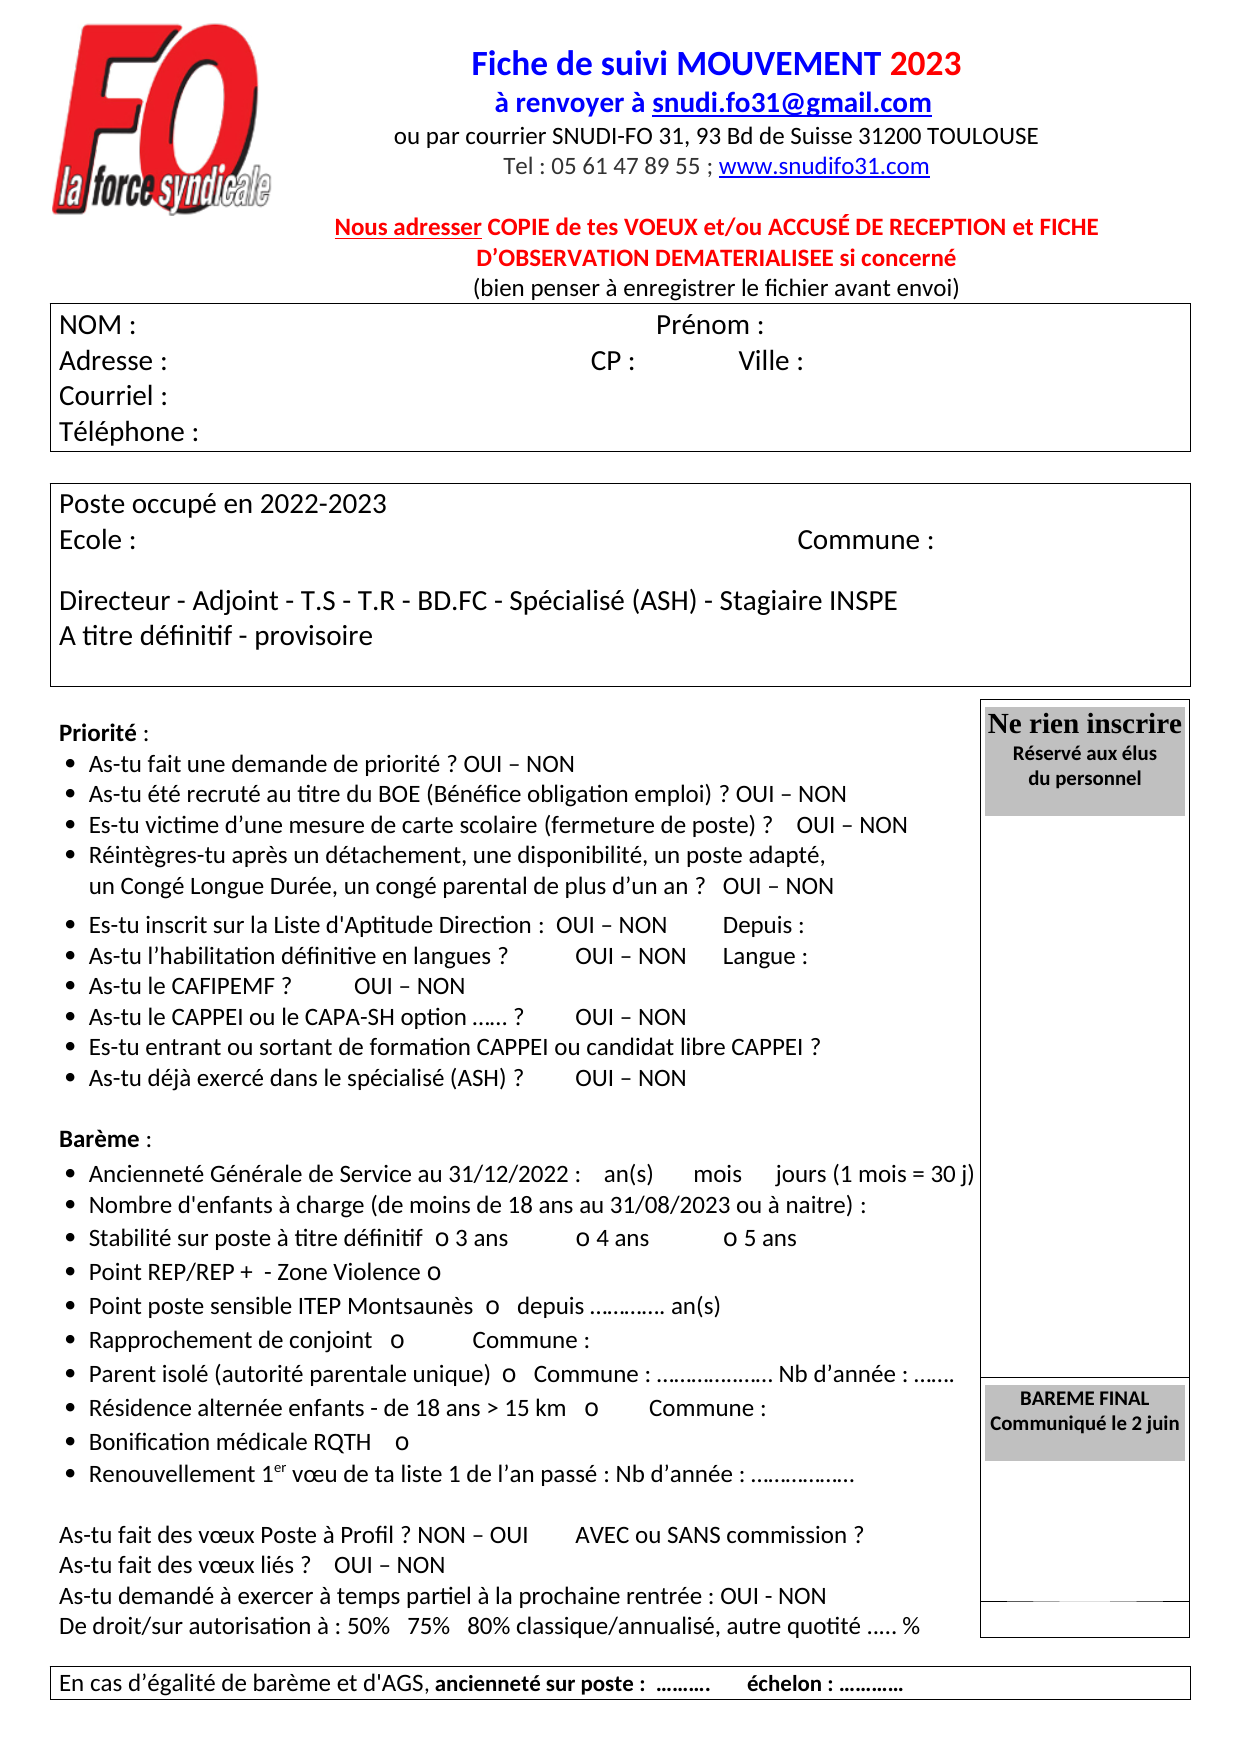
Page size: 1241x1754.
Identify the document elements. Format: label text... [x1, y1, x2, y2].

text Adresse : CP : Ville : [59, 342, 1182, 377]
text un Congé Longue Durée, un congé parental de plus d’un an ? OUI – NON [88, 870, 1182, 900]
text Priorité : [59, 717, 1182, 748]
list As-tu été recruté au titre du BOE (Bénéfice obligation emploi) ? OUI – NON [66, 778, 1182, 809]
text En cas d’égalité de barème et d'AGS, ancienneté sur poste : ………. échelon : ………… [51, 1667, 1190, 1699]
list Es-tu entrant ou sortant de formation CAPPEI ou candidat libre CAPPEI ? [66, 1032, 1182, 1062]
list Bonification médicale RQTH o [66, 1424, 1182, 1458]
text Fiche de suivi MOUVEMENT 2023 [273, 41, 1182, 84]
list Es-tu victime d’une mesure de carte scolaire (fermeture de poste) ? OUI – NON [66, 809, 1182, 839]
list As-tu l’habilitation définitive en langues ? OUI – NON Langue : [66, 940, 1182, 971]
text Téléphone : [51, 410, 1190, 451]
list As-tu le CAPPEI ou le CAPA-SH option …… ? OUI – NON [66, 1001, 1182, 1032]
text Ecole : Commune : [59, 521, 1182, 557]
text à renvoyer à snudi.fo31@gmail.com ou par courrier SNUDI-FO 31, 93 Bd de Suisse 31200 TOULOUSE Tel : 05 61 47 89 55 ; www.snudifo31.com Nous adresser COPIE de tes VOEUX et/ou ACCUSÉ DE RECEPTION et FICHE D’OBSERVATION DEMATERIALISEE si concerné [251, 84, 1182, 273]
list As-tu le CAFIPEMF ? OUI – NON [66, 971, 1182, 1001]
text Poste occupé en 2022-2023 [51, 484, 1190, 521]
list Point poste sensible ITEP Montsaunès o depuis …………. an(s) [66, 1287, 1182, 1321]
list Résidence alternée enfants - de 18 ans > 15 km o Commune : [66, 1389, 1182, 1424]
list Renouvellement 1er vœu de ta liste 1 de l’an passé : Nb d’année : ……………… [66, 1458, 1182, 1488]
text A titre définitif - provisoire [59, 617, 1182, 653]
list Stabilité sur poste à titre définitif o 3 ans o 4 ans o 5 ans [66, 1219, 1182, 1253]
list Nombre d'enfants à charge (de moins de 18 ans au 31/08/2023 ou à naitre) : [66, 1189, 1182, 1219]
list Ancienneté Générale de Service au 31/12/2022 : an(s) mois jours (1 mois = 30 j) [66, 1158, 1182, 1189]
text As-tu fait des vœux Poste à Profil ? NON – OUI AVEC ou SANS commission ? [59, 1519, 1182, 1549]
list Rapprochement de conjoint o Commune : [66, 1321, 1182, 1356]
list Parent isolé (autorité parentale unique) o Commune : …………..…… Nb d’année : ……. [66, 1356, 1182, 1389]
list Point REP/REP + - Zone Violence o [66, 1253, 1182, 1287]
list As-tu fait une demande de priorité ? OUI – NON [66, 748, 1182, 778]
list Réintègres-tu après un détachement, une disponibilité, un poste adapté, [66, 839, 1182, 870]
text Directeur - Adjoint - T.S - T.R - BD.FC - Spécialisé (ASH) - Stagiaire INSPE [51, 579, 1190, 617]
text As-tu demandé à exercer à temps partiel à la prochaine rentrée : OUI - NON [59, 1580, 1182, 1610]
text Barème : [59, 1123, 1182, 1154]
list Es-tu inscrit sur la Liste d'Aptitude Direction : OUI – NON Depuis : [66, 909, 1182, 940]
list As-tu déjà exercé dans le spécialisé (ASH) ? OUI – NON [66, 1062, 1182, 1123]
picture [52, 21, 273, 216]
text Courriel : [59, 377, 1182, 410]
text (bien penser à enregistrer le fichier avant envoi) [251, 273, 1182, 303]
text De droit/sur autorisation à : 50% 75% 80% classique/annualisé, autre quotité ..… % [59, 1610, 1182, 1641]
text As-tu fait des vœux liés ? OUI – NON [59, 1549, 1182, 1580]
text NOM : Prénom : [51, 304, 1190, 342]
